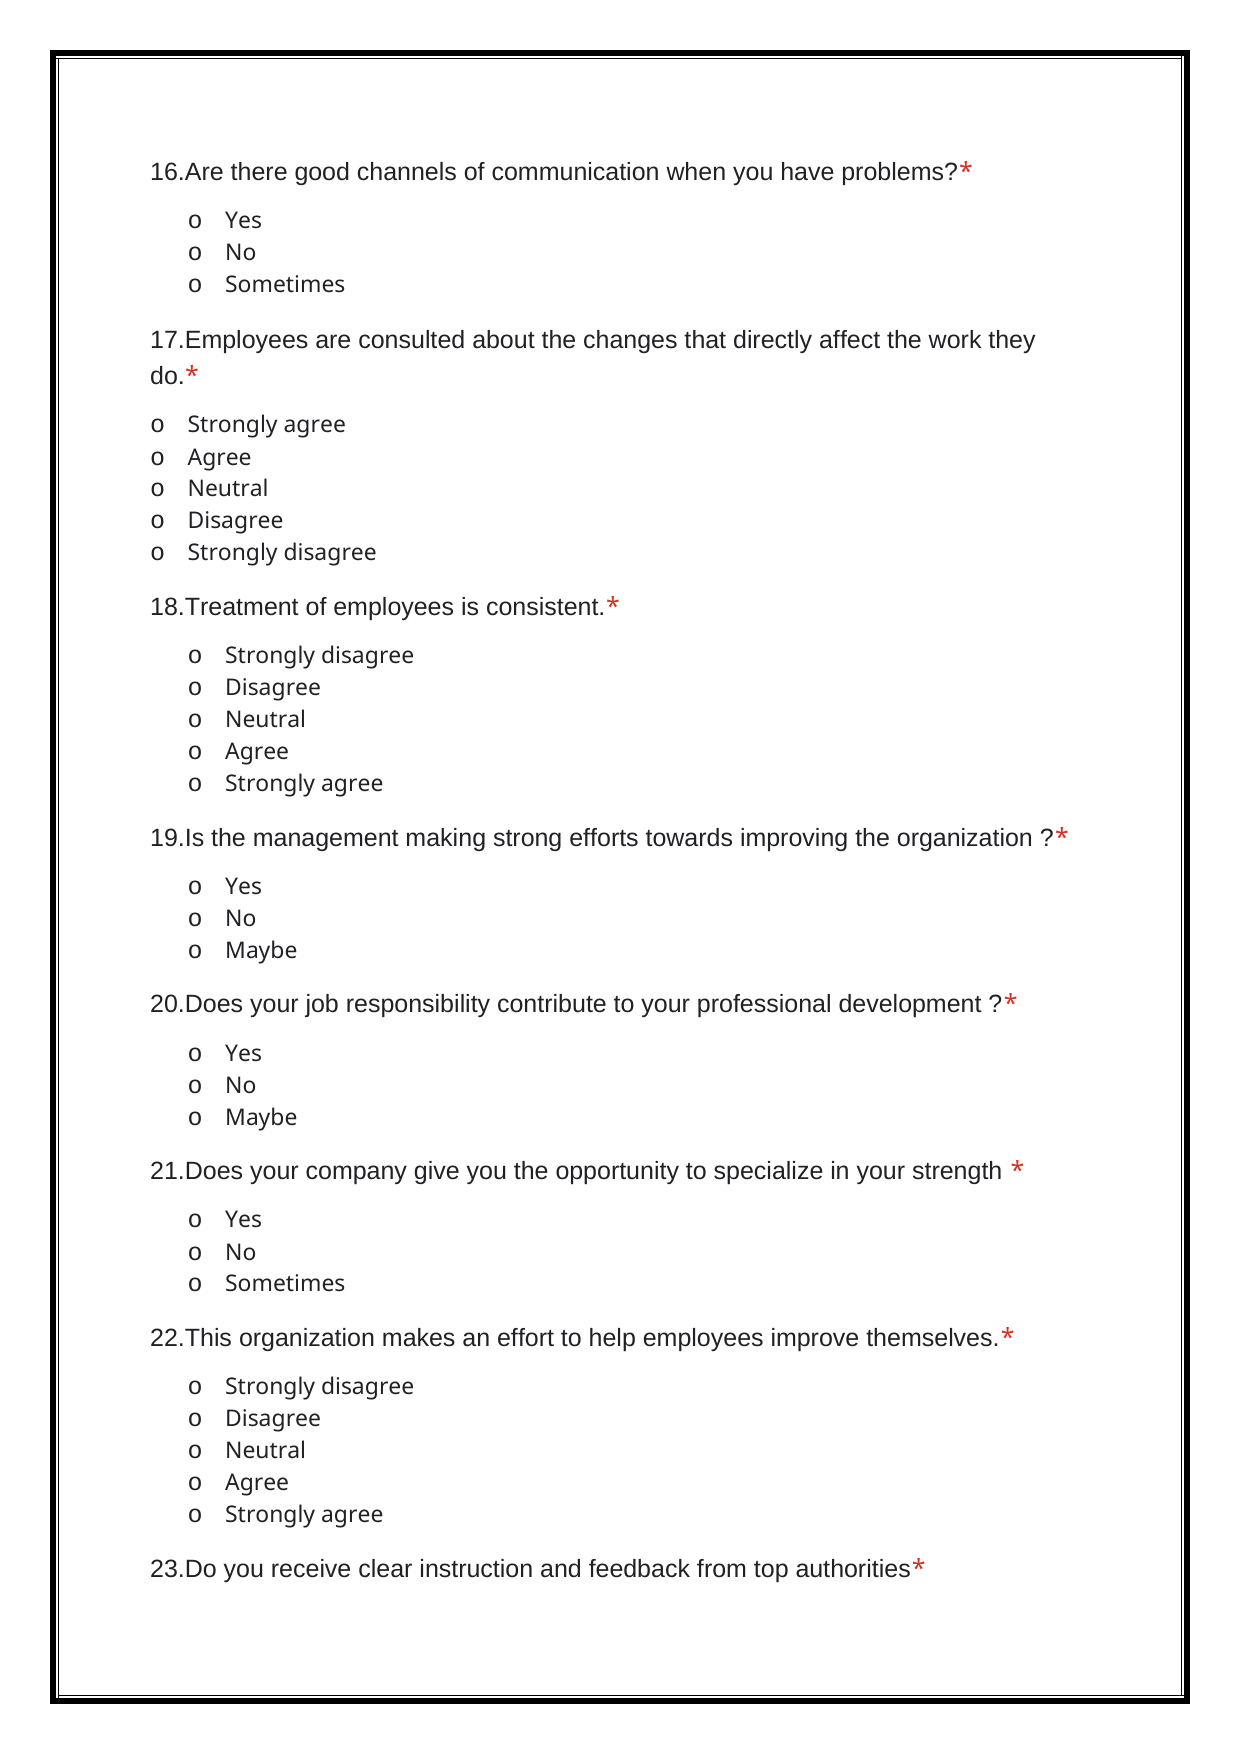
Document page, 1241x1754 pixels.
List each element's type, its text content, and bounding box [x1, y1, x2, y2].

text 16.Are there good channels of communication when you have problems?* [150, 150, 1090, 187]
list No [187, 902, 1090, 934]
list Strongly agree [187, 767, 1090, 799]
list Strongly disagree [150, 536, 1090, 568]
text 22.This organization makes an effort to help employees improve themselves.* [150, 1316, 1090, 1353]
list No [187, 1069, 1090, 1101]
text 18.Treatment of employees is consistent.* [150, 585, 1090, 622]
list Yes [187, 1203, 1090, 1235]
list Disagree [187, 1402, 1090, 1434]
list No [187, 1235, 1090, 1267]
list Strongly agree [150, 408, 1090, 440]
list Agree [150, 440, 1090, 472]
list Agree [187, 1466, 1090, 1498]
list Neutral [187, 1434, 1090, 1466]
list No [187, 236, 1090, 268]
list Yes [187, 870, 1090, 902]
text 17.Employees are consulted about the changes that directly affect the work they do.* [150, 317, 1090, 392]
text 21.Does your company give you the opportunity to specialize in your strength * [150, 1149, 1090, 1187]
list Agree [187, 735, 1090, 767]
list Strongly disagree [187, 1370, 1090, 1402]
list Neutral [150, 472, 1090, 504]
list Maybe [187, 934, 1090, 966]
list Disagree [187, 671, 1090, 703]
list Neutral [187, 703, 1090, 735]
text 23.Do you receive clear instruction and feedback from top authorities* [150, 1547, 1090, 1584]
list Disagree [150, 504, 1090, 536]
list Yes [187, 204, 1090, 236]
list Strongly agree [187, 1498, 1090, 1530]
list Maybe [187, 1101, 1090, 1133]
list Yes [187, 1037, 1090, 1069]
list Sometimes [187, 268, 1090, 300]
text 20.Does your job responsibility contribute to your professional development ?* [150, 982, 1090, 1020]
list Strongly disagree [187, 639, 1090, 671]
list Sometimes [187, 1267, 1090, 1299]
text 19.Is the management making strong efforts towards improving the organization ?* [150, 816, 1090, 853]
